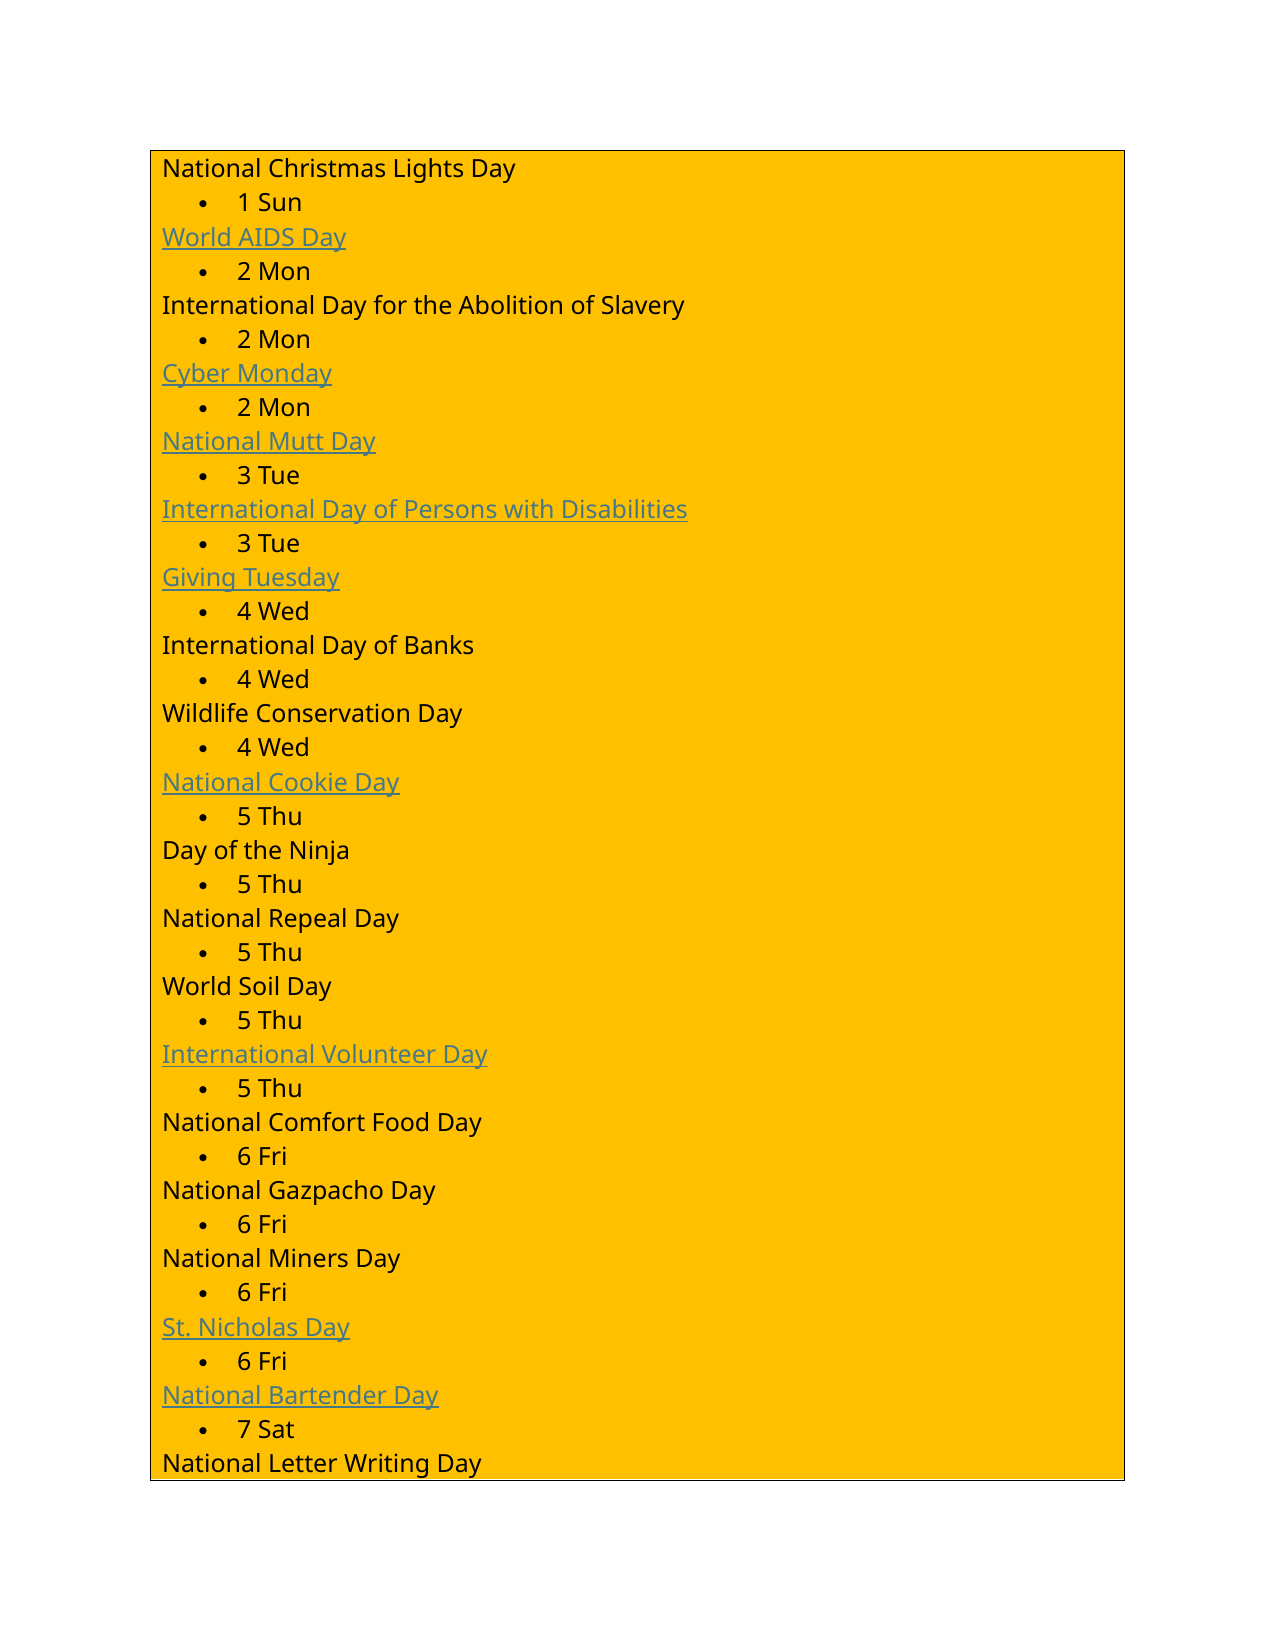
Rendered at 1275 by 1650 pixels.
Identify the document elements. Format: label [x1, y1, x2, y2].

table_header [151, 151, 1124, 1479]
